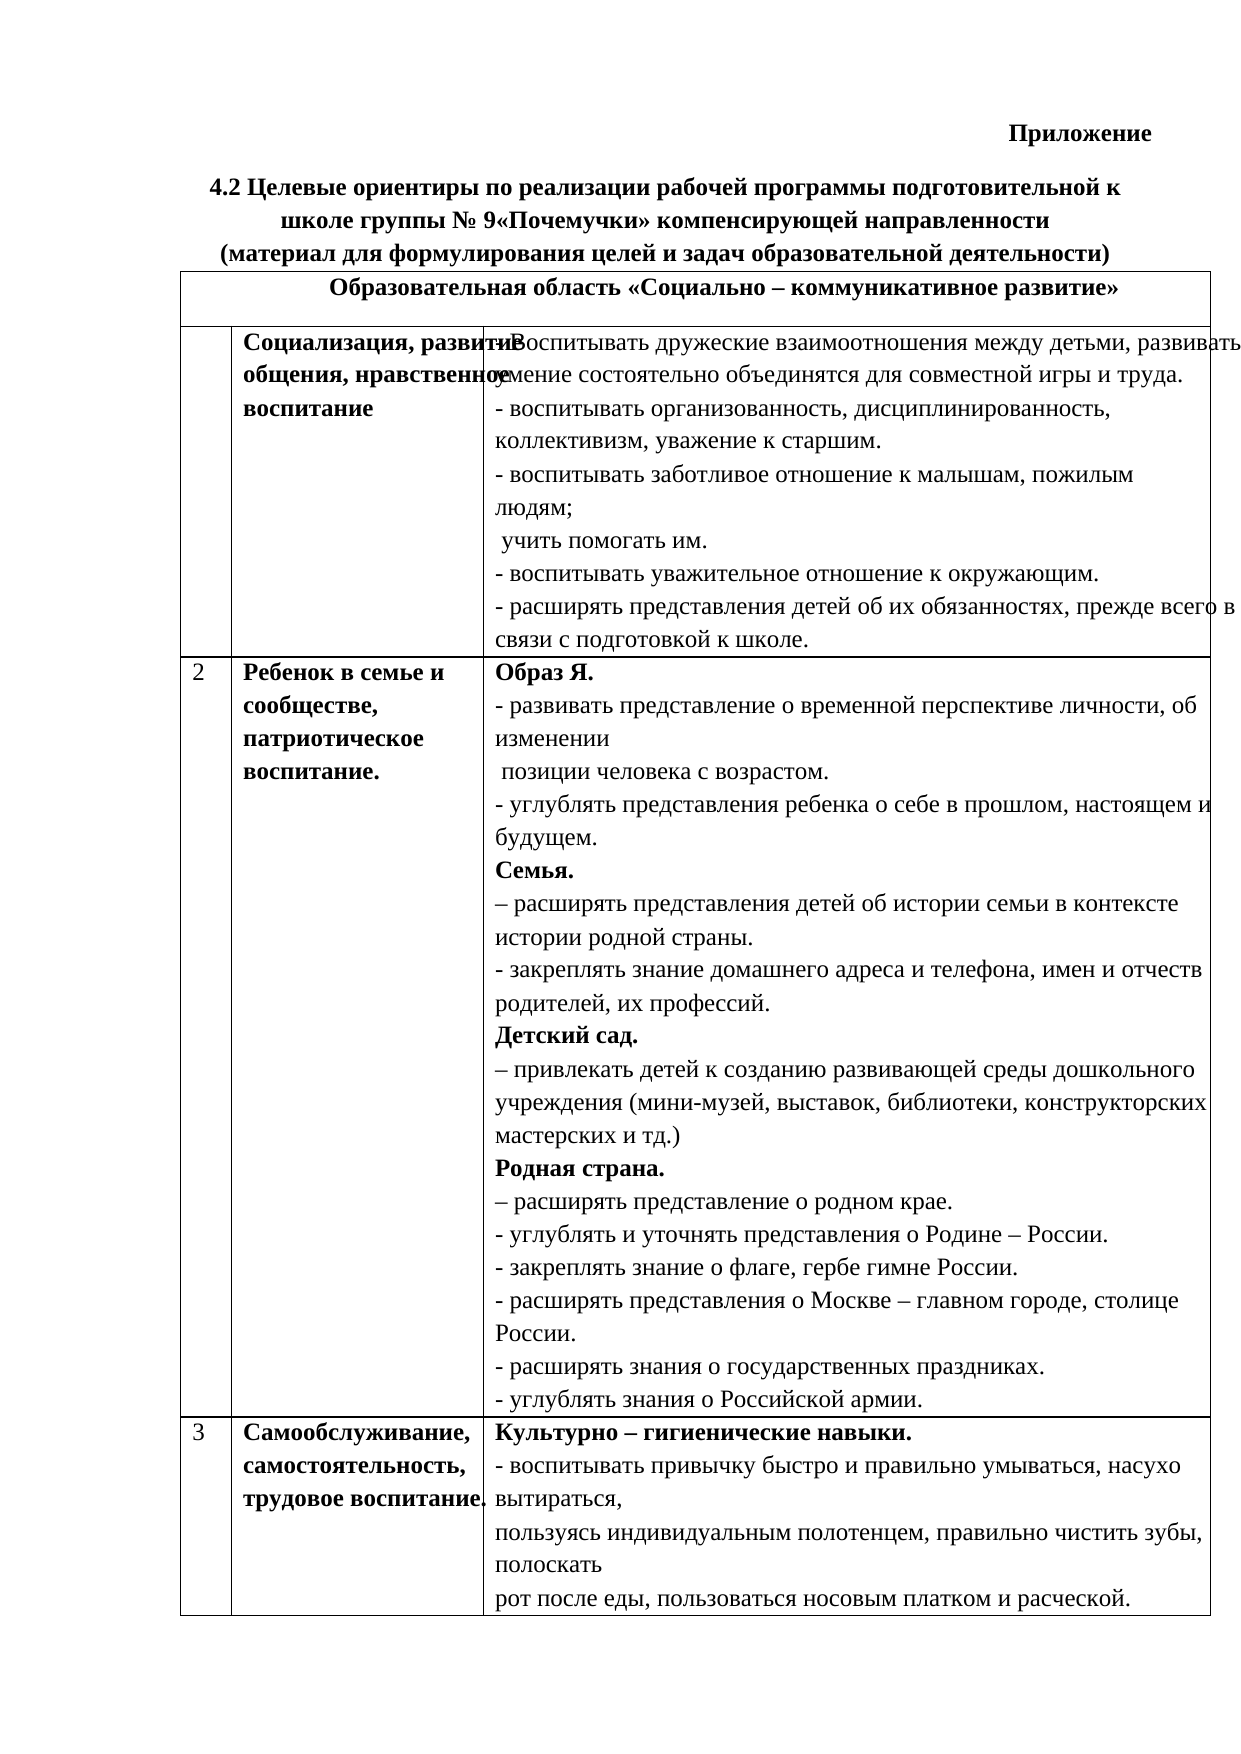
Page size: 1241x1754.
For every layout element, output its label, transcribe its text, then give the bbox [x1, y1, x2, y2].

text (материал для формулирования целей и задач образовательной деятельности) [179, 238, 1152, 267]
table_header Образовательная область «Социально – коммуникативное развитие» [181, 272, 1210, 326]
text Приложение [177, 118, 1152, 147]
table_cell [232, 1418, 483, 1615]
table_cell 3 [181, 1418, 231, 1615]
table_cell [484, 1418, 1210, 1615]
table_cell Ребенок в семье и сообществе, патриотическое воспитание. [232, 658, 483, 1416]
table_cell Социализация, развитие общения, нравственное воспитание [232, 327, 483, 656]
table_cell - Воспитывать дружеские взаимоотношения между детьми, развивать умение состоятельно объединятся для совместной игры и труда. - воспитывать организованность, дисциплинированность, коллективизм, уважение к старшим. - воспитывать заботливое отношение к малышам, пожилым людям; учить помогать им. - воспитывать уважительное отношение к окружающим. - расширять представления детей об их обязанностях, прежде всего в связи с подготовкой к школе. [484, 327, 1210, 656]
table_cell Образ Я. - развивать представление о временной перспективе личности, об изменении позиции человека с возрастом. - углублять представления ребенка о себе в прошлом, настоящем и будущем. Семья. – расширять представления детей об истории семьи в контексте истории родной страны. - закреплять знание домашнего адреса и телефона, имен и отчеств родителей, их профессий. Детский сад. – привлекать детей к созданию развивающей среды дошкольного учреждения (мини-музей, выставок, библиотеки, конструкторских мастерских и тд.) Родная страна. – расширять представление о родном крае. - углублять и уточнять представления о Родине – России. - закреплять знание о флаге, гербе гимне России. - расширять представления о Москве – главном городе, столице России. - расширять знания о государственных праздниках. - углублять знания о Российской армии. [484, 658, 1210, 1416]
text 4.2 Целевые ориентиры по реализации рабочей программы подготовительной к школе группы № 9«Почемучки» компенсирующей направленности [179, 172, 1152, 234]
table_cell 2 [181, 658, 231, 1416]
table_cell 1 [181, 327, 231, 656]
